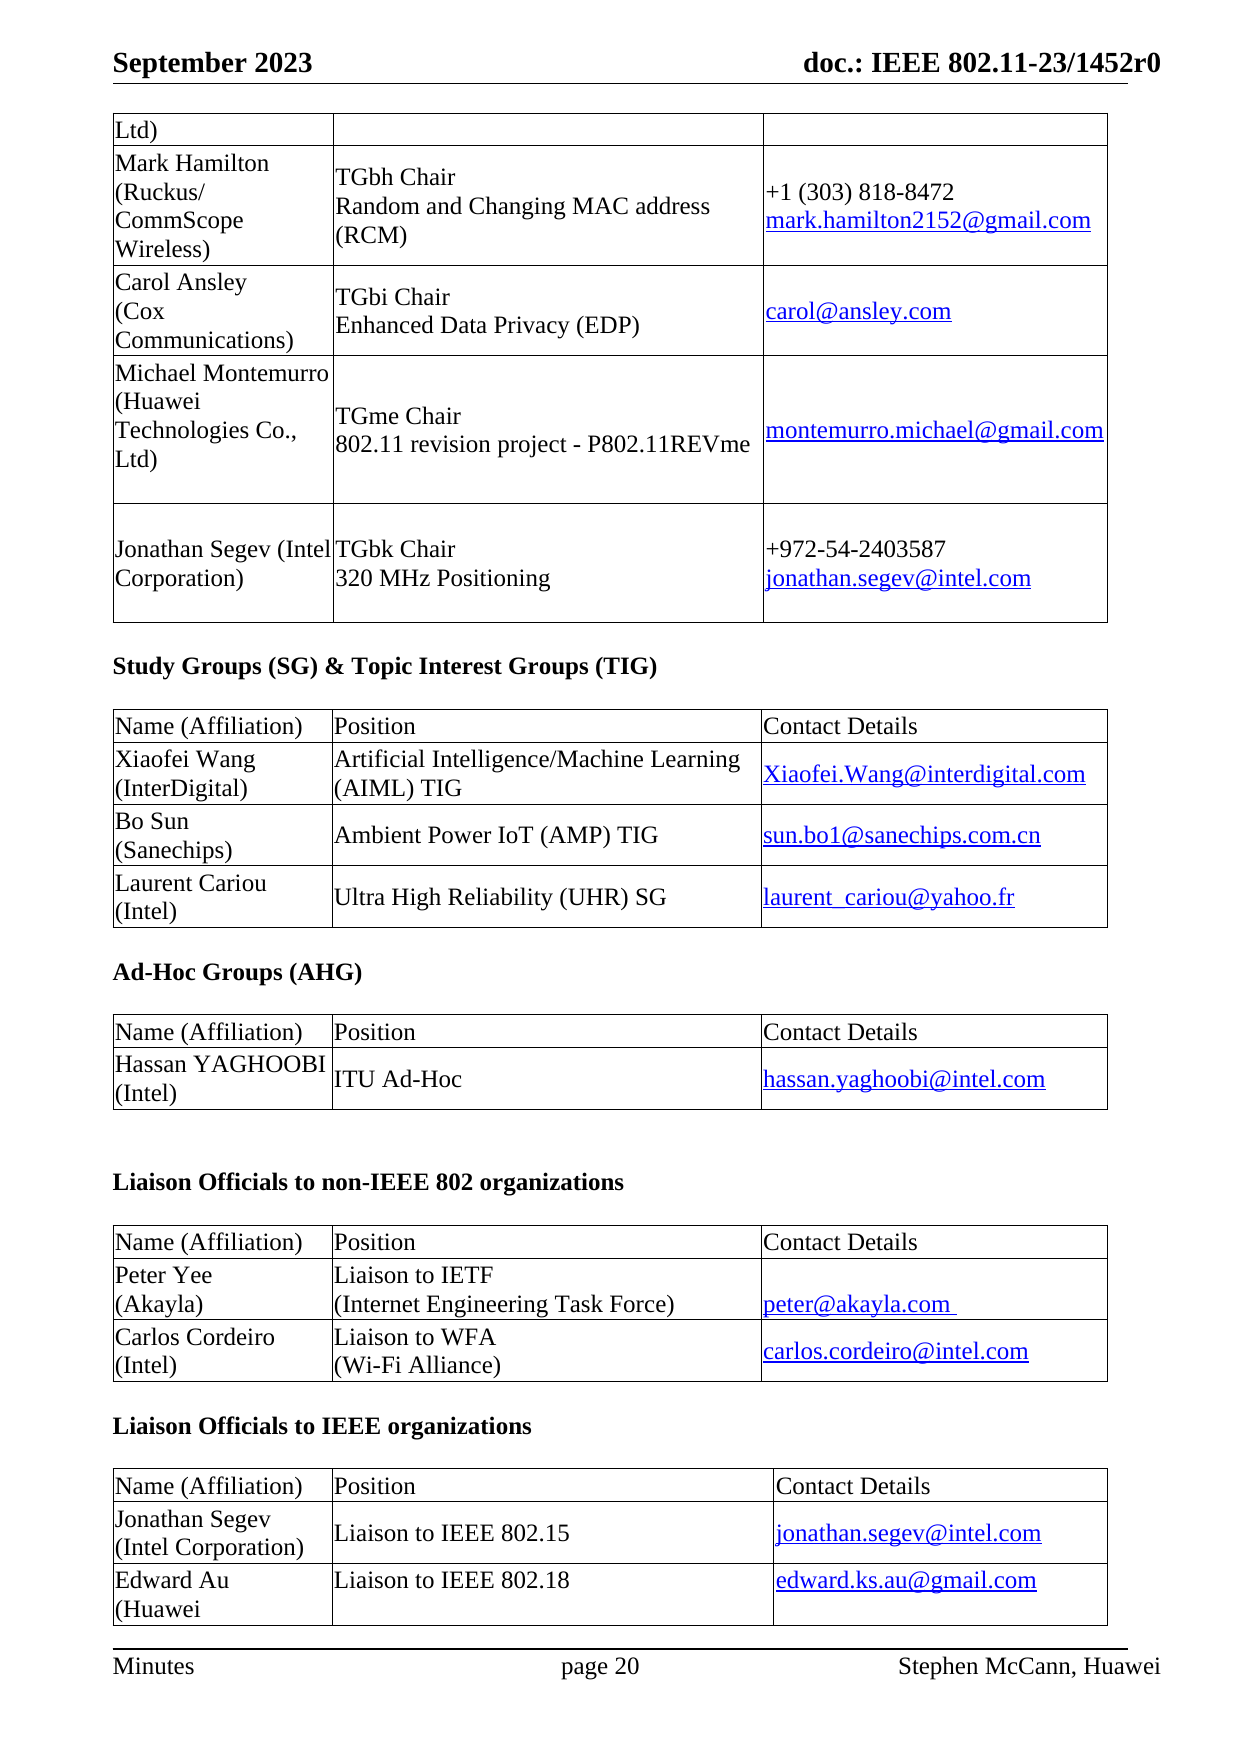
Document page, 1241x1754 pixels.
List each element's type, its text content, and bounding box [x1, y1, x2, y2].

table_header Position [333, 710, 761, 742]
table_cell Carlos Cordeiro (Intel) [114, 1320, 332, 1381]
table_header Contact Details [774, 1469, 1107, 1501]
table_cell Liaison to IETF (Internet Engineering Task Force) [333, 1259, 761, 1319]
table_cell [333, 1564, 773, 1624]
table_cell Xiaofei.Wang@interdigital.com [762, 743, 1107, 803]
table_cell peter@akayla.com [762, 1259, 1107, 1319]
table_header Name (Affiliation) [114, 710, 332, 742]
text Liaison Officials to non-IEEE 802 organizations [112, 1167, 1128, 1196]
table_cell sun.bo1@sanechips.com.cn [762, 805, 1107, 865]
table_cell +1 (303) 818-8472 mark.hamilton2152@gmail.com [764, 146, 1107, 264]
table_cell +972-54-2403587 jonathan.segev@intel.com [764, 504, 1107, 622]
table_cell Xiaofei Wang (InterDigital) [114, 743, 332, 803]
table_header Name (Affiliation) [114, 1469, 332, 1501]
table_header Position [333, 1015, 761, 1047]
table_cell Laurent Cariou (Intel) [114, 866, 332, 927]
table_cell TGbk Chair 320 MHz Positioning [334, 504, 763, 622]
table_cell carlos.cordeiro@intel.com [762, 1320, 1107, 1381]
table_cell Michael Montemurro (Huawei Technologies Co., Ltd) [114, 356, 333, 503]
text Study Groups (SG) & Topic Interest Groups (TIG) [112, 651, 1128, 680]
table_cell Liaison to IEEE 802.15 [333, 1502, 773, 1563]
table_cell Bo Sun (Sanechips) [114, 805, 332, 865]
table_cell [334, 114, 763, 145]
table_cell hassan.yaghoobi@intel.com [762, 1048, 1107, 1109]
table_cell TGme Chair 802.11 revision project - P802.11REVme [334, 356, 763, 503]
table_header Position [333, 1469, 773, 1501]
text Liaison Officials to IEEE organizations [112, 1411, 1128, 1439]
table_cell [764, 114, 1107, 145]
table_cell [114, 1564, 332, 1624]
table_cell Hassan YAGHOOBI (Intel) [114, 1048, 332, 1109]
table_cell Mark Hamilton (Ruckus/CommScope Wireless) [114, 146, 333, 264]
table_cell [114, 114, 333, 145]
table_cell laurent_cariou@yahoo.fr [762, 866, 1107, 927]
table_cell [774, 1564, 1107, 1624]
table_cell Jonathan Segev (Intel Corporation) [114, 504, 333, 622]
table_cell TGbh Chair Random and Changing MAC address (RCM) [334, 146, 763, 264]
table_header Name (Affiliation) [114, 1226, 332, 1258]
table_cell Ultra High Reliability (UHR) SG [333, 866, 761, 927]
table_cell Carol Ansley (Cox Communications) [114, 266, 333, 355]
table_header Contact Details [762, 1226, 1107, 1258]
table_header Position [333, 1226, 761, 1258]
table_cell montemurro.michael@gmail.com [764, 356, 1107, 503]
table_header Contact Details [762, 1015, 1107, 1047]
table_cell Liaison to WFA (Wi-Fi Alliance) [333, 1320, 761, 1381]
table_cell TGbi Chair Enhanced Data Privacy (EDP) [334, 266, 763, 355]
text Ad-Hoc Groups (AHG) [112, 957, 1128, 985]
table_header Contact Details [762, 710, 1107, 742]
table_cell jonathan.segev@intel.com [774, 1502, 1107, 1563]
table_cell ITU Ad-Hoc [333, 1048, 761, 1109]
table_cell Ambient Power IoT (AMP) TIG [333, 805, 761, 865]
table_cell Jonathan Segev (Intel Corporation) [114, 1502, 332, 1563]
table_header Name (Affiliation) [114, 1015, 332, 1047]
table_cell Artificial Intelligence/Machine Learning (AIML) TIG [333, 743, 761, 803]
table_cell Peter Yee (Akayla) [114, 1259, 332, 1319]
table_cell carol@ansley.com [764, 266, 1107, 355]
